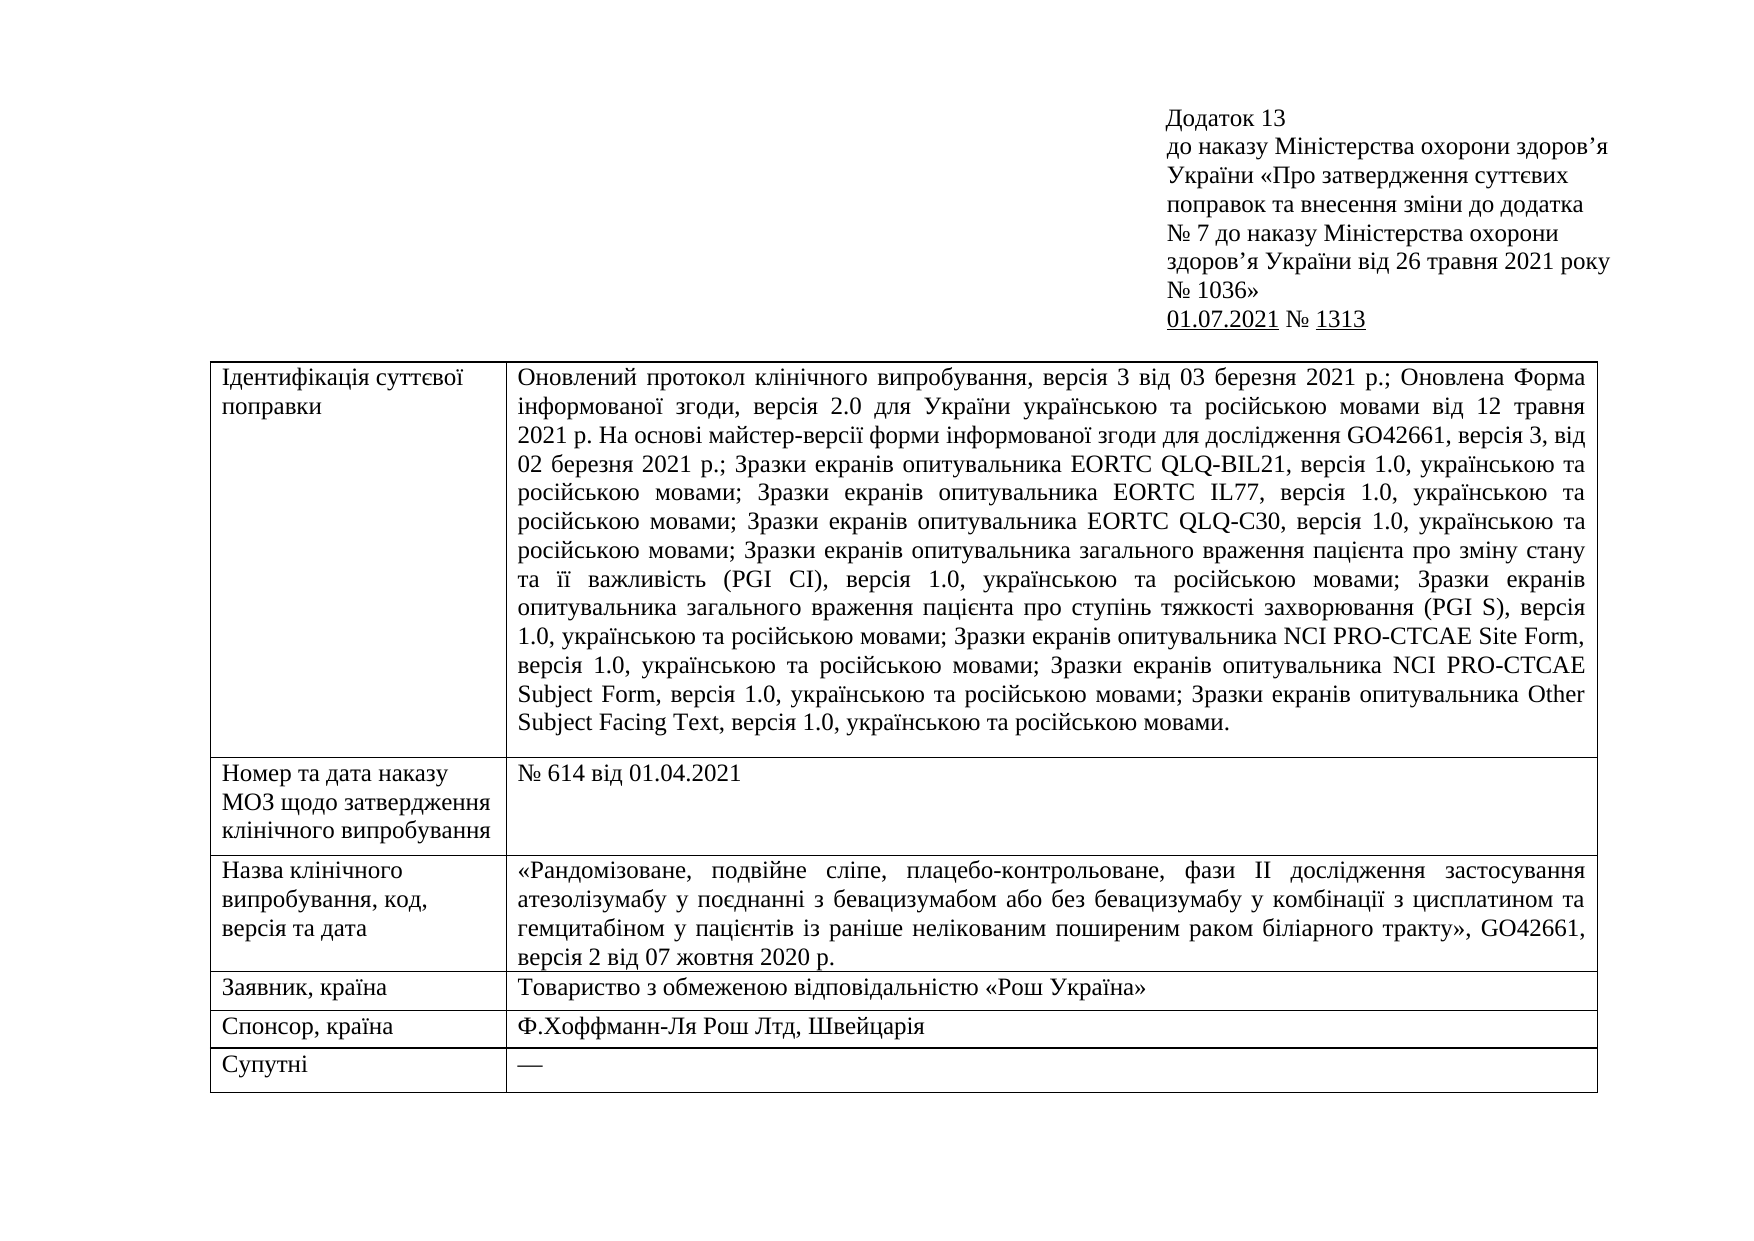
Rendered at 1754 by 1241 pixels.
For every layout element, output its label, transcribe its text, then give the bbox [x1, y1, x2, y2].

table_cell «Рандомізоване, подвійне сліпе, плацебо-контрольоване, фази II дослідження застосування атезолізумабу у поєднанні з бевацизумабом або без бевацизумабу у комбінації з цисплатином та гемцитабіном у пацієнтів із раніше нелікованим поширеним раком біліарного тракту», GO42661, версія 2 від 07 жовтня 2020 р. [507, 856, 1597, 971]
text до наказу Міністерства охорони здоров’я України «Про затвердження суттєвих поправок та внесення зміни до додатка № 7 до наказу Міністерства охорони здоров’я України від 26 травня 2021 року № 1036» [1167, 131, 1624, 304]
table_header ― [507, 1049, 1597, 1092]
table_cell Товариство з обмеженою відповідальністю «Рош Україна» [507, 972, 1597, 1010]
table_header Ідентифікація суттєвої поправки [211, 363, 506, 757]
table_cell Ф.Хоффманн-Ля Рош Лтд, Швейцарія [507, 1011, 1597, 1047]
table_cell Назва клінічного випробування, код, версія та дата [211, 856, 506, 971]
text Додаток 13 [222, 103, 1624, 131]
text 01.07.2021 № 1313 [1167, 304, 1624, 333]
table_cell Заявник, країна [211, 972, 506, 1010]
table_cell Номер та дата наказу МОЗ щодо затвердження клінічного випробування [211, 758, 506, 854]
table_header Оновлений протокол клінічного випробування, версія 3 від 03 березня 2021 р.; Оновлена Форма інформованої згоди, версія 2.0 для України українською та російською мовами від 12 травня 2021 р. На основі майстер-версії форми інформованої згоди для дослідження GO42661, версія 3, від 02 березня 2021 р.; Зразки екранів опитувальника EORTC QLQ-BIL21, версія 1.0, українською та російською мовами; Зразки екранів опитувальника EORTC IL77, версія 1.0, українською та російською мовами; Зразки екранів опитувальника EORTC QLQ-C30, версія 1.0, українською та російською мовами; Зразки екранів опитувальника загального враження пацієнта про зміну стану та її важливість (PGI CI), версія 1.0, українською та російською мовами; Зразки екранів опитувальника загального враження пацієнта про ступінь тяжкості захворювання (PGI S), версія 1.0, українською та російською мовами; Зразки екранів опитувальника NCI PRO-CTCAE Site Form, версія 1.0, українською та російською мовами; Зразки екранів опитувальника NCI PRO-CTCAE Subject Form, версія 1.0, українською та російською мовами; Зразки екранів опитувальника Other Subject Facing Text, версія 1.0, українською та російською мовами. [507, 363, 1597, 757]
table_cell Спонсор, країна [211, 1011, 506, 1047]
table_cell № 614 від 01.04.2021 [507, 758, 1597, 854]
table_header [211, 1049, 506, 1092]
